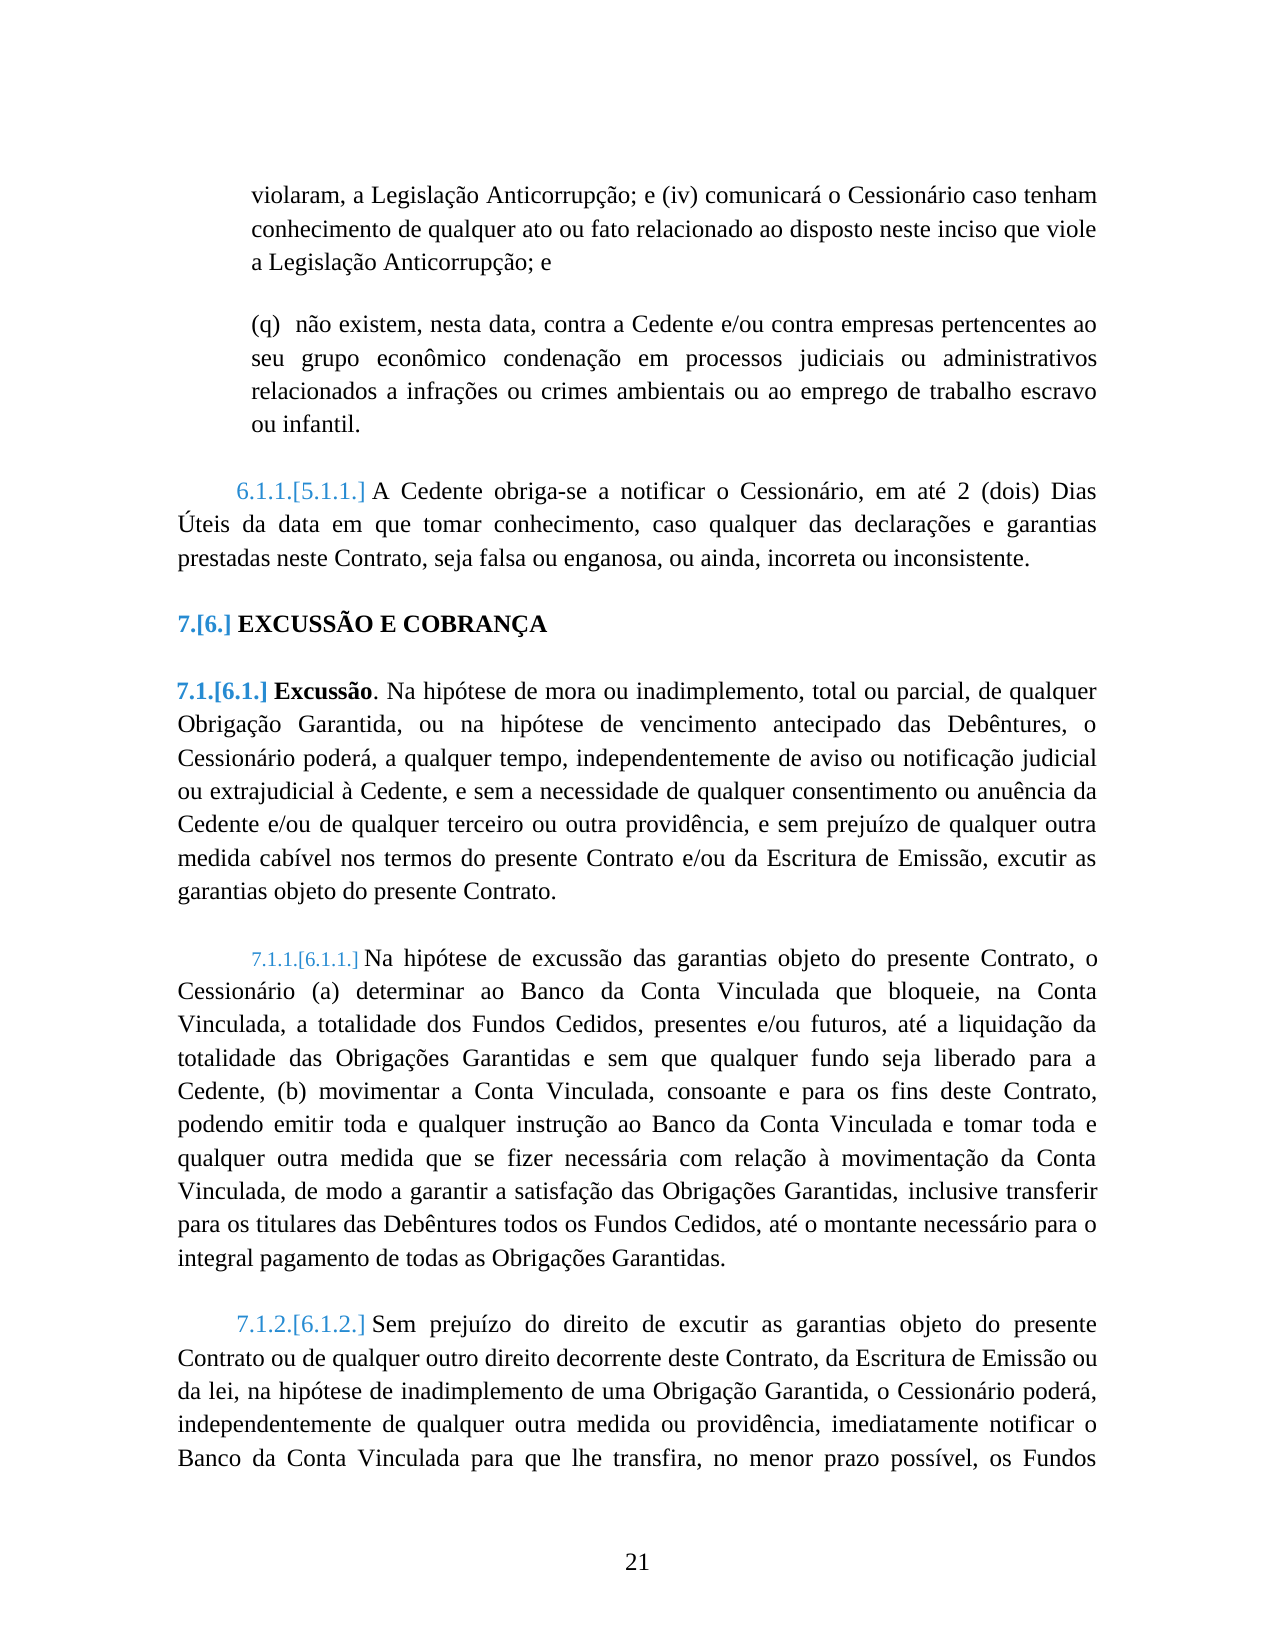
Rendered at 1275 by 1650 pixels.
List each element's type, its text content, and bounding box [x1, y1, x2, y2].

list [251, 177, 1098, 277]
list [177, 1306, 1098, 1473]
list A Cedente obriga-se a notificar o Cessionário, em até 2 (dois) Dias Úteis da data em que tomar conhecimento, caso qualquer das declarações e garantias prestadas neste Contrato, seja falsa ou enganosa, ou ainda, incorreta ou inconsistente. [177, 473, 1098, 573]
list Excussão. Na hipótese de mora ou inadimplemento, total ou parcial, de qualquer Obrigação Garantida, ou na hipótese de vencimento antecipado das Debêntures, o Cessionário poderá, a qualquer tempo, independentemente de aviso ou notificação judicial ou extrajudicial à Cedente, e sem a necessidade de qualquer consentimento ou anuência da Cedente e/ou de qualquer terceiro ou outra providência, e sem prejuízo de qualquer outra medida cabível nos termos do presente Contrato e/ou da Escritura de Emissão, excutir as garantias objeto do presente Contrato. [176, 673, 1098, 906]
list Na hipótese de excussão das garantias objeto do presente Contrato, o Cessionário (a) determinar ao Banco da Conta Vinculada que bloqueie, na Conta Vinculada, a totalidade dos Fundos Cedidos, presentes e/ou futuros, até a liquidação da totalidade das Obrigações Garantidas e sem que qualquer fundo seja liberado para a Cedente, (b) movimentar a Conta Vinculada, consoante e para os fins deste Contrato, podendo emitir toda e qualquer instrução ao Banco da Conta Vinculada e tomar toda e qualquer outra medida que se fizer necessária com relação à movimentação da Conta Vinculada, de modo a garantir a satisfação das Obrigações Garantidas, inclusive transferir para os titulares das Debêntures todos os Fundos Cedidos, até o montante necessário para o integral pagamento de todas as Obrigações Garantidas. [177, 939, 1098, 1273]
list não existem, nesta data, contra a Cedente e/ou contra empresas pertencentes ao seu grupo econômico condenação em processos judiciais ou administrativos relacionados a infrações ou crimes ambientais ou ao emprego de trabalho escravo ou infantil. [251, 306, 1098, 439]
list EXCUSSÃO E COBRANÇA [177, 606, 1098, 639]
